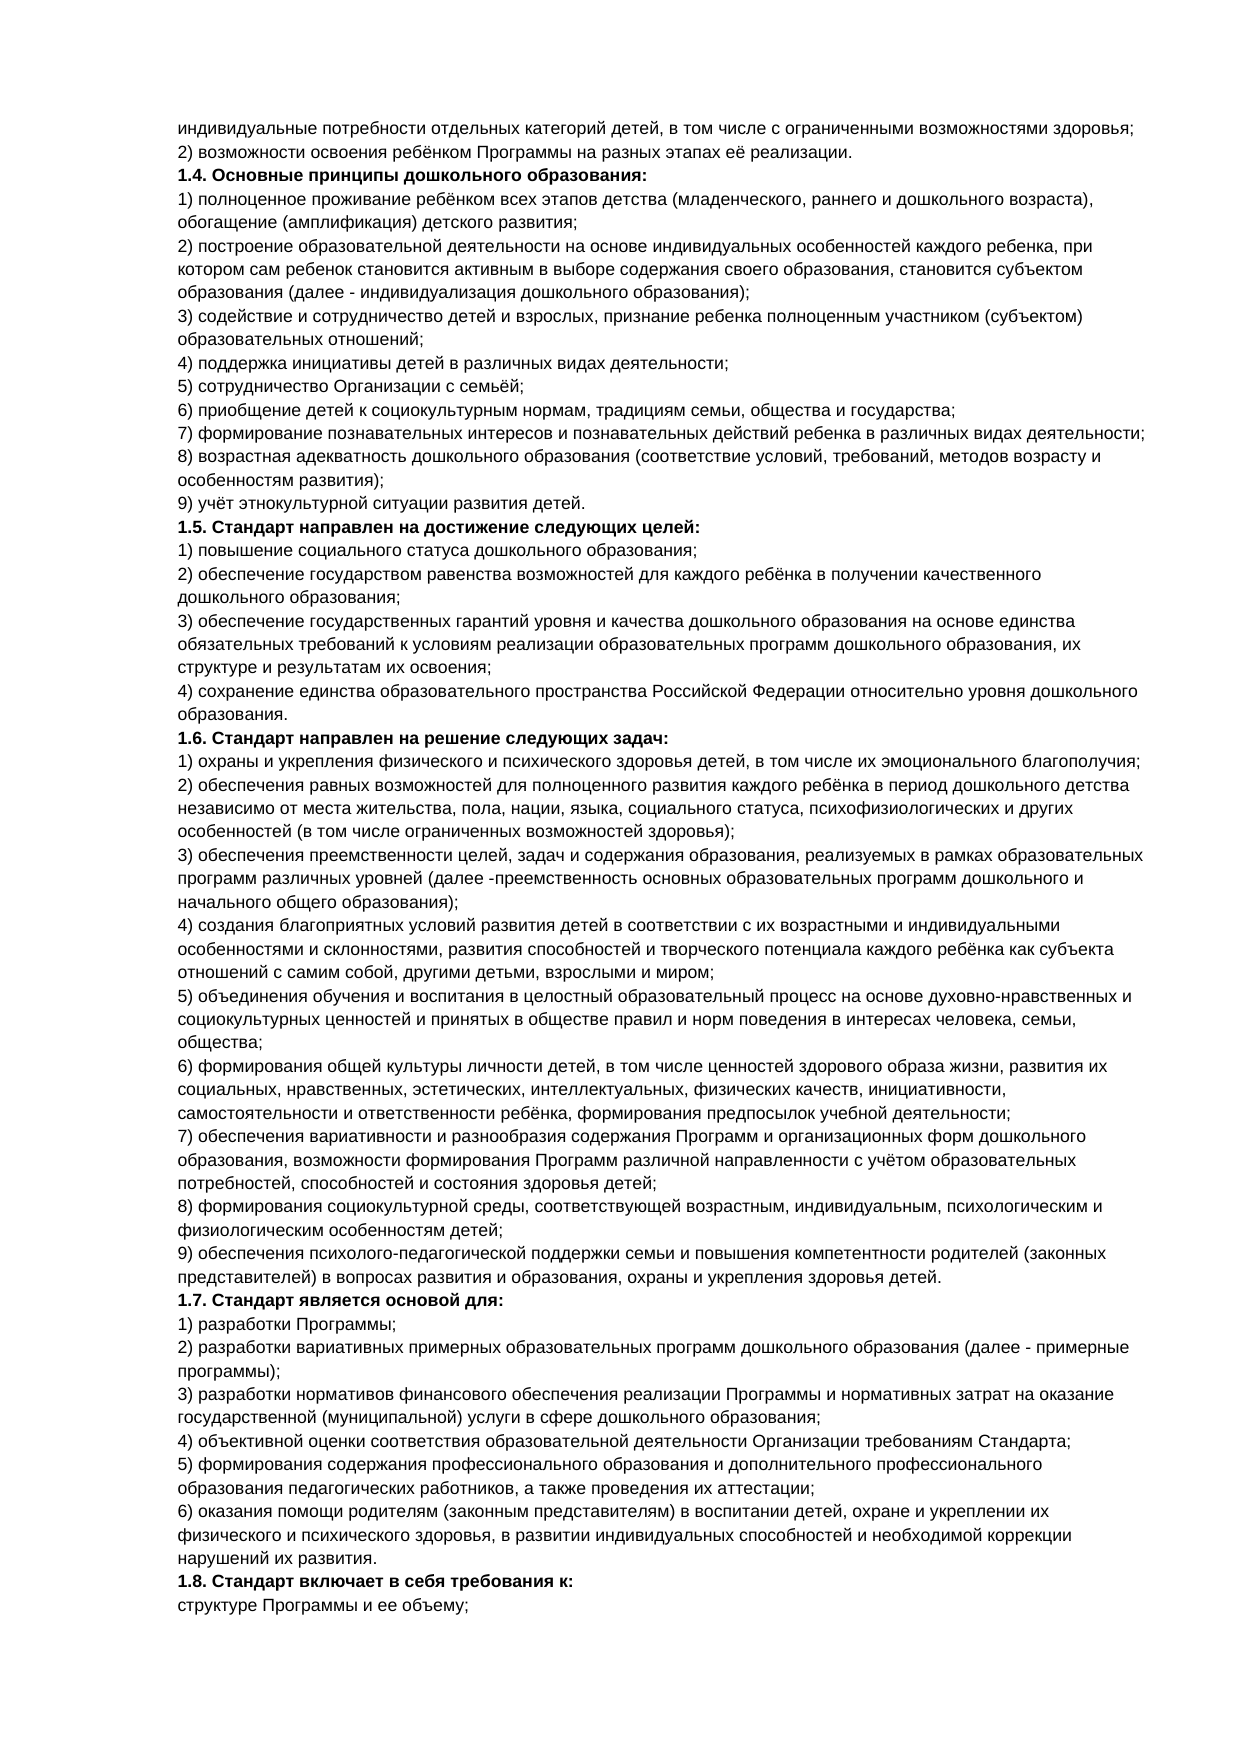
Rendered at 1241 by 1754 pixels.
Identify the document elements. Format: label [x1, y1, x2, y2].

text [177, 118, 1152, 1615]
